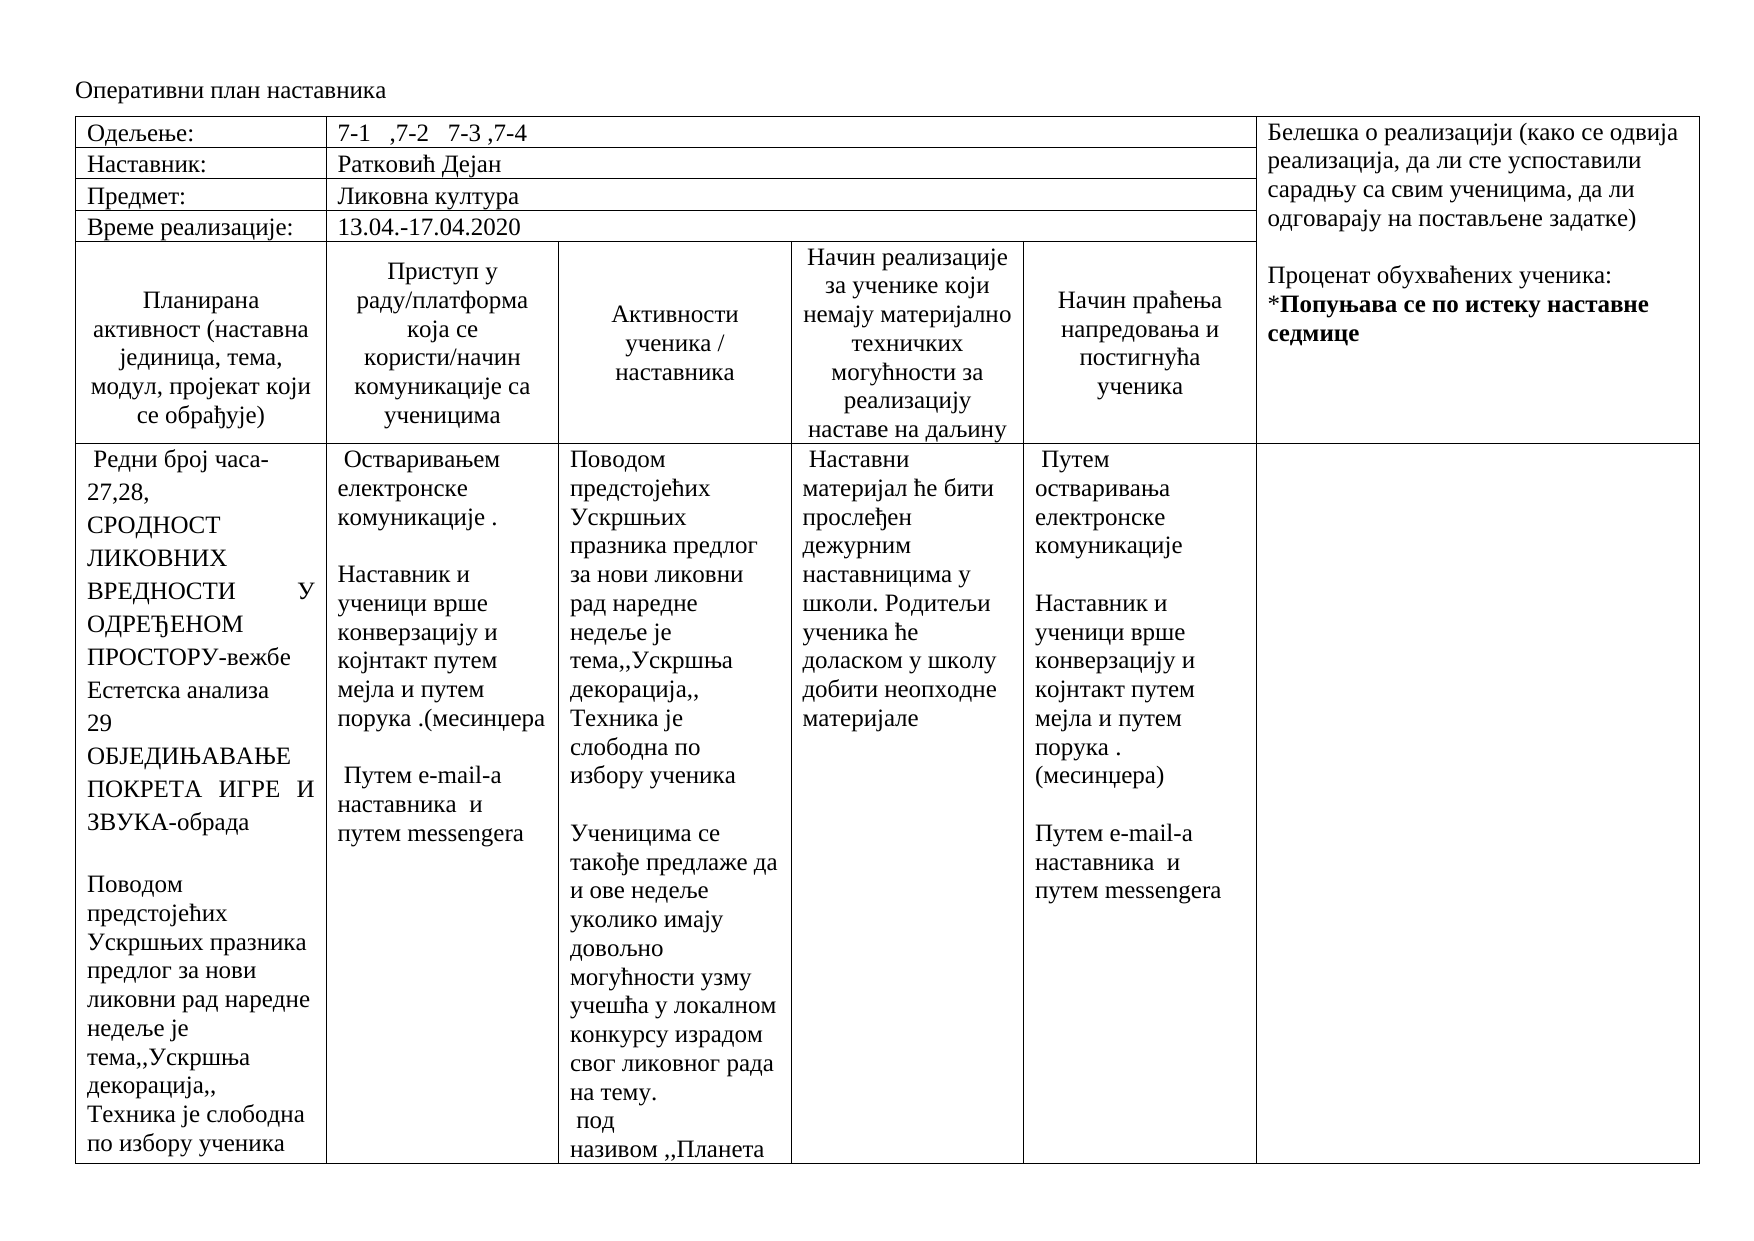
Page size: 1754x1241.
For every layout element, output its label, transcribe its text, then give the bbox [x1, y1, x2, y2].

table_cell Приступ у раду/платформа која се користи/начин комуникације са ученицима [327, 242, 558, 443]
table_cell 13.04.-17.04.2020 [327, 211, 1256, 241]
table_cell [76, 444, 326, 1163]
table_cell Предмет: [76, 179, 326, 209]
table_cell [792, 444, 1023, 1163]
table_header 7-1 ,7-2 7-3 ,7-4 [327, 117, 1256, 147]
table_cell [1024, 444, 1256, 1163]
table_cell Ратковић Дејан [327, 148, 1256, 178]
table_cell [559, 444, 791, 1163]
table_cell Начин праћења напредовања и постигнућа ученика [1024, 242, 1256, 443]
table_cell Наставник: [76, 148, 326, 178]
table_cell Време реализације: [76, 211, 326, 241]
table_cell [327, 444, 558, 1163]
table_header Белешка о реализацији (како се одвија реализација, да ли сте успоставили сарадњу са свим ученицима, да ли одговарају на постављене задатке) Проценат обухваћених ученика: *Попуњава се по истеку наставне седмице [1257, 117, 1699, 443]
table_cell Начин реализације за ученике који немају материјално техничких могућности за реализацију наставе на даљину [792, 242, 1023, 443]
table_header Одељење: [76, 117, 326, 147]
table_cell Активности ученика / наставника [559, 242, 791, 443]
table_cell Ликовна култура [327, 179, 1256, 209]
table_cell [1257, 444, 1699, 1163]
table_cell Планирана активност (наставна јединица, тема, модул, пројекат који се обрађује) [76, 242, 326, 443]
